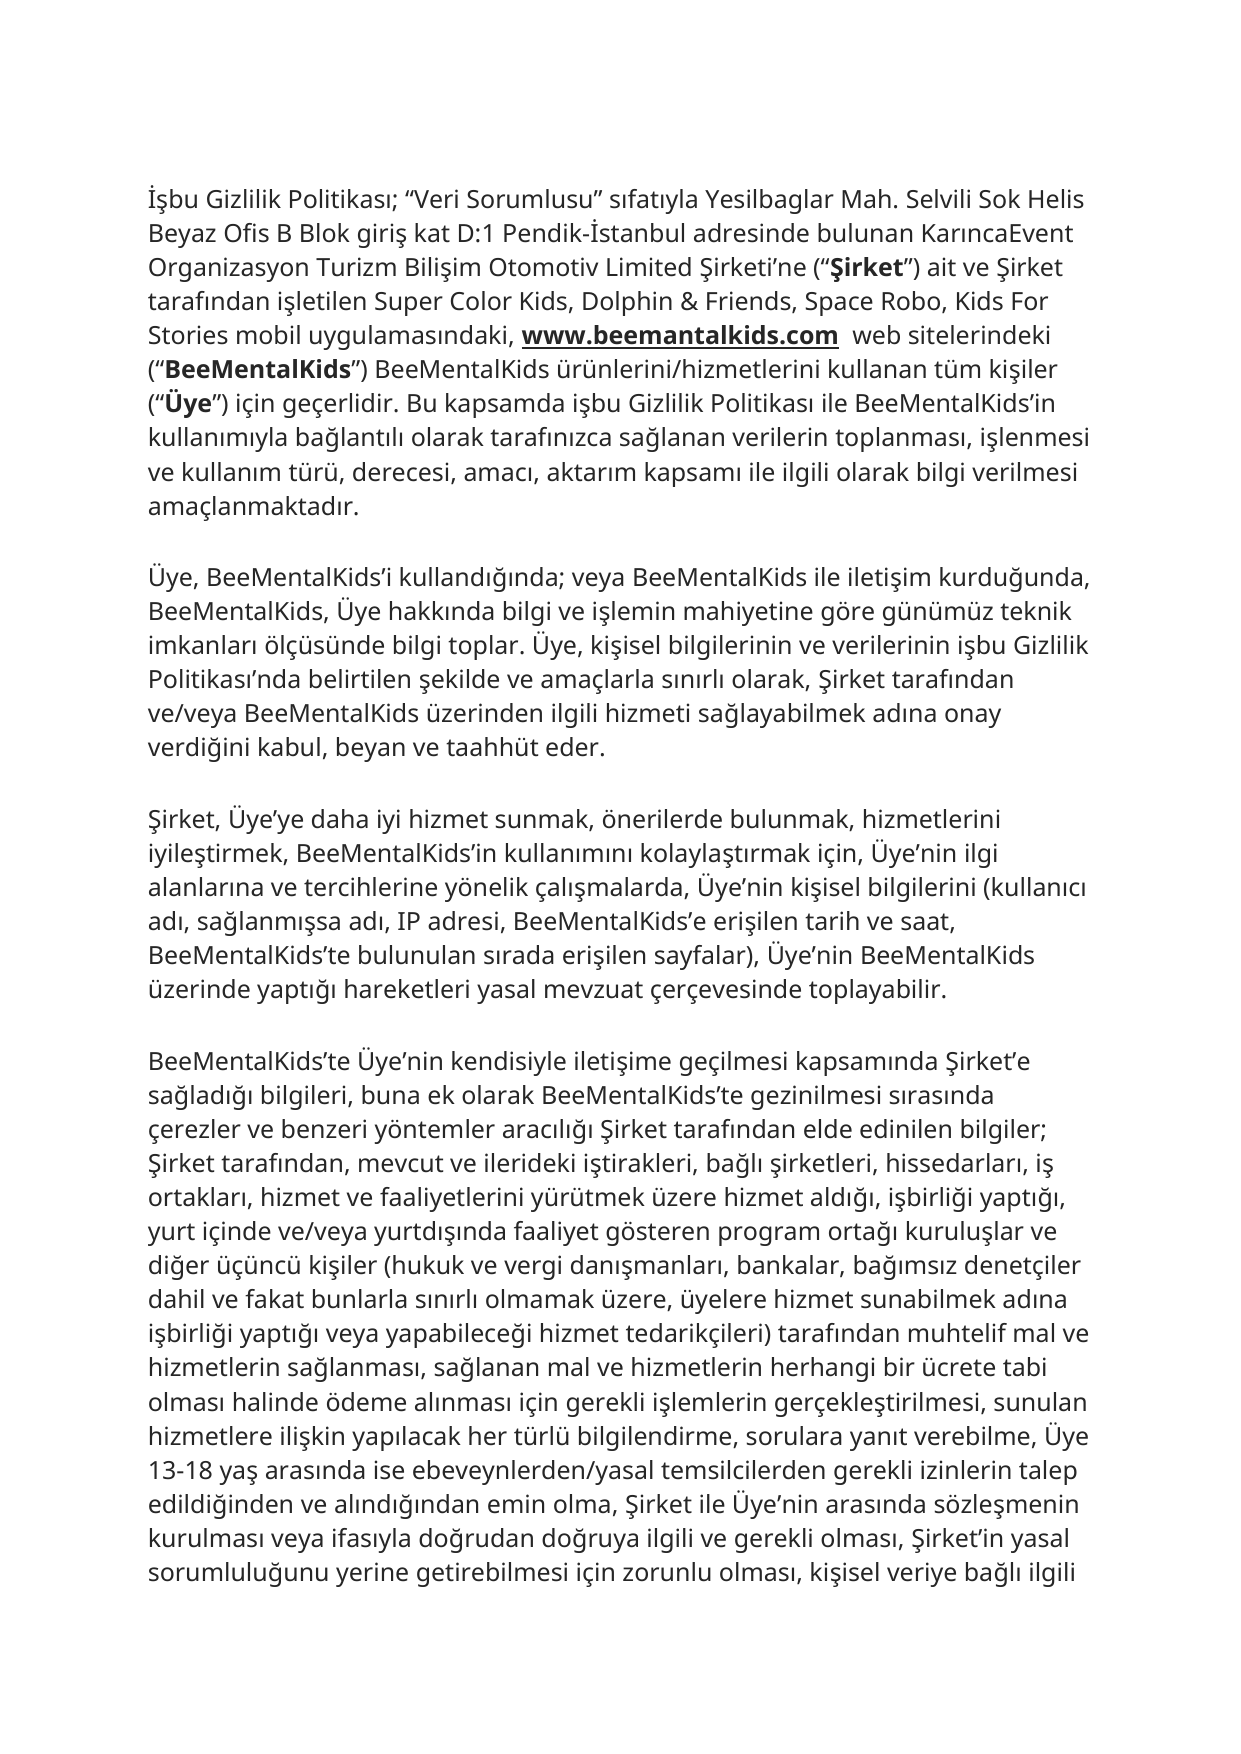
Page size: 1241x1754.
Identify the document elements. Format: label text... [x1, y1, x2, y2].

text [148, 1043, 1093, 1588]
text Üye, BeeMentalKids’i kullandığında; veya BeeMentalKids ile iletişim kurduğunda, BeeMentalKids, Üye hakkında bilgi ve işlemin mahiyetine göre günümüz teknik imkanları ölçüsünde bilgi toplar. Üye, kişisel bilgilerinin ve verilerinin işbu Gizlilik Politikası’nda belirtilen şekilde ve amaçlarla sınırlı olarak, Şirket tarafından ve/veya BeeMentalKids üzerinden ilgili hizmeti sağlayabilmek adına onay verdiğini kabul, beyan ve taahhüt eder. [148, 560, 1093, 764]
text Şirket, Üye’ye daha iyi hizmet sunmak, önerilerde bulunmak, hizmetlerini iyileştirmek, BeeMentalKids’in kullanımını kolaylaştırmak için, Üye’nin ilgi alanlarına ve tercihlerine yönelik çalışmalarda, Üye’nin kişisel bilgilerini (kullanıcı adı, sağlanmışsa adı, IP adresi, BeeMentalKids’e erişilen tarih ve saat, BeeMentalKids’te bulunulan sırada erişilen sayfalar), Üye’nin BeeMentalKids üzerinde yaptığı hareketleri yasal mevzuat çerçevesinde toplayabilir. [148, 802, 1093, 1006]
text İşbu Gizlilik Politikası; “Veri Sorumlusu” sıfatıyla Yesilbaglar Mah. Selvili Sok Helis Beyaz Ofis B Blok giriş kat D:1 Pendik-İstanbul adresinde bulunan KarıncaEvent Organizasyon Turizm Bilişim Otomotiv Limited Şirketi’ne (“Şirket”) ait ve Şirket tarafından işletilen Super Color Kids, Dolphin & Friends, Space Robo, Kids For Stories mobil uygulamasındaki, www.beemantalkids.com web sitelerindeki (“BeeMentalKids”) BeeMentalKids ürünlerini/hizmetlerini kullanan tüm kişiler (“Üye”) için geçerlidir. Bu kapsamda işbu Gizlilik Politikası ile BeeMentalKids’in kullanımıyla bağlantılı olarak tarafınızca sağlanan verilerin toplanması, işlenmesi ve kullanım türü, derecesi, amacı, aktarım kapsamı ile ilgili olarak bilgi verilmesi amaçlanmaktadır. [148, 148, 1093, 522]
